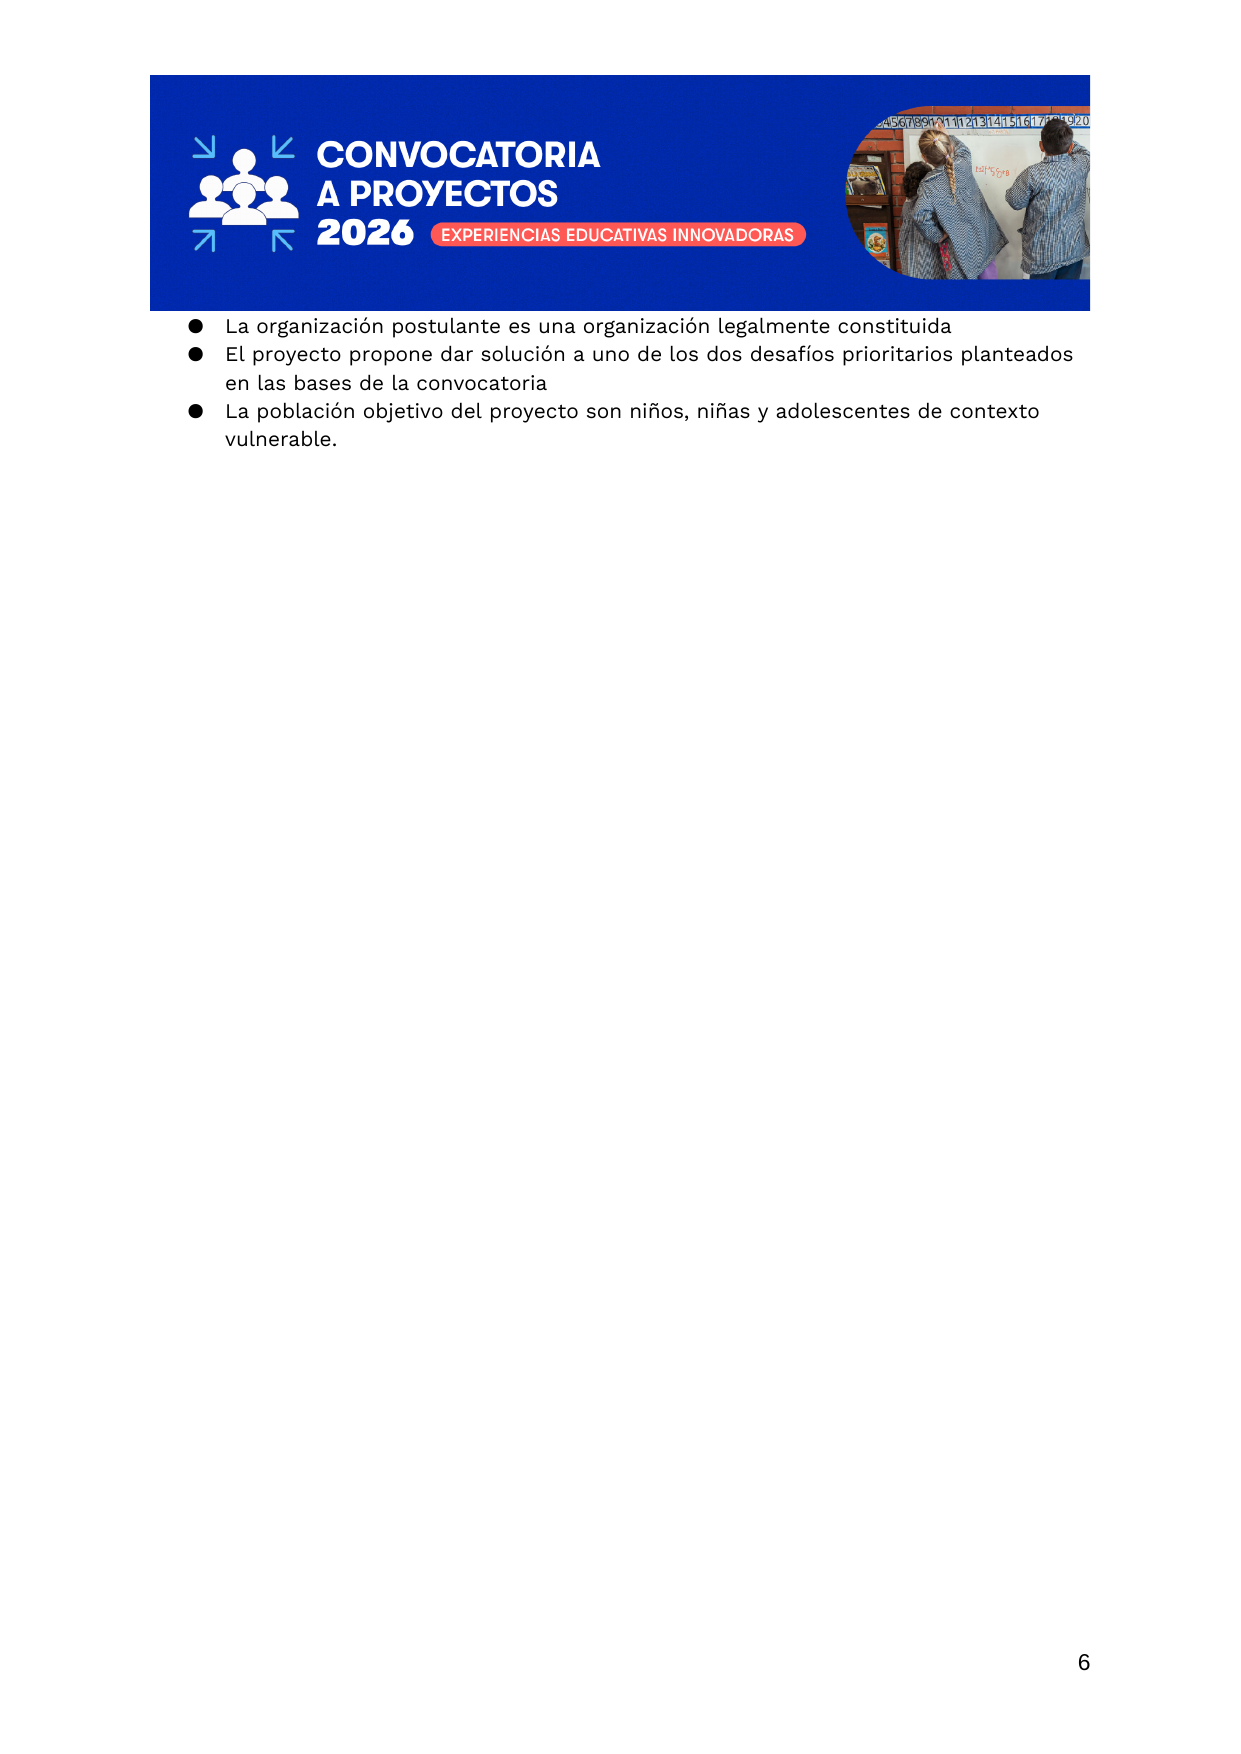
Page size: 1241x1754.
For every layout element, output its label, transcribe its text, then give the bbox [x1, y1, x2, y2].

picture [150, 75, 1091, 311]
list La población objetivo del proyecto son niños, niñas y adolescentes de contexto vulnerable. [187, 399, 1090, 451]
list La organización postulante es una organización legalmente constituida [187, 314, 1090, 339]
list El proyecto propone dar solución a uno de los dos desafíos prioritarios planteados en las bases de la convocatoria [187, 342, 1090, 395]
